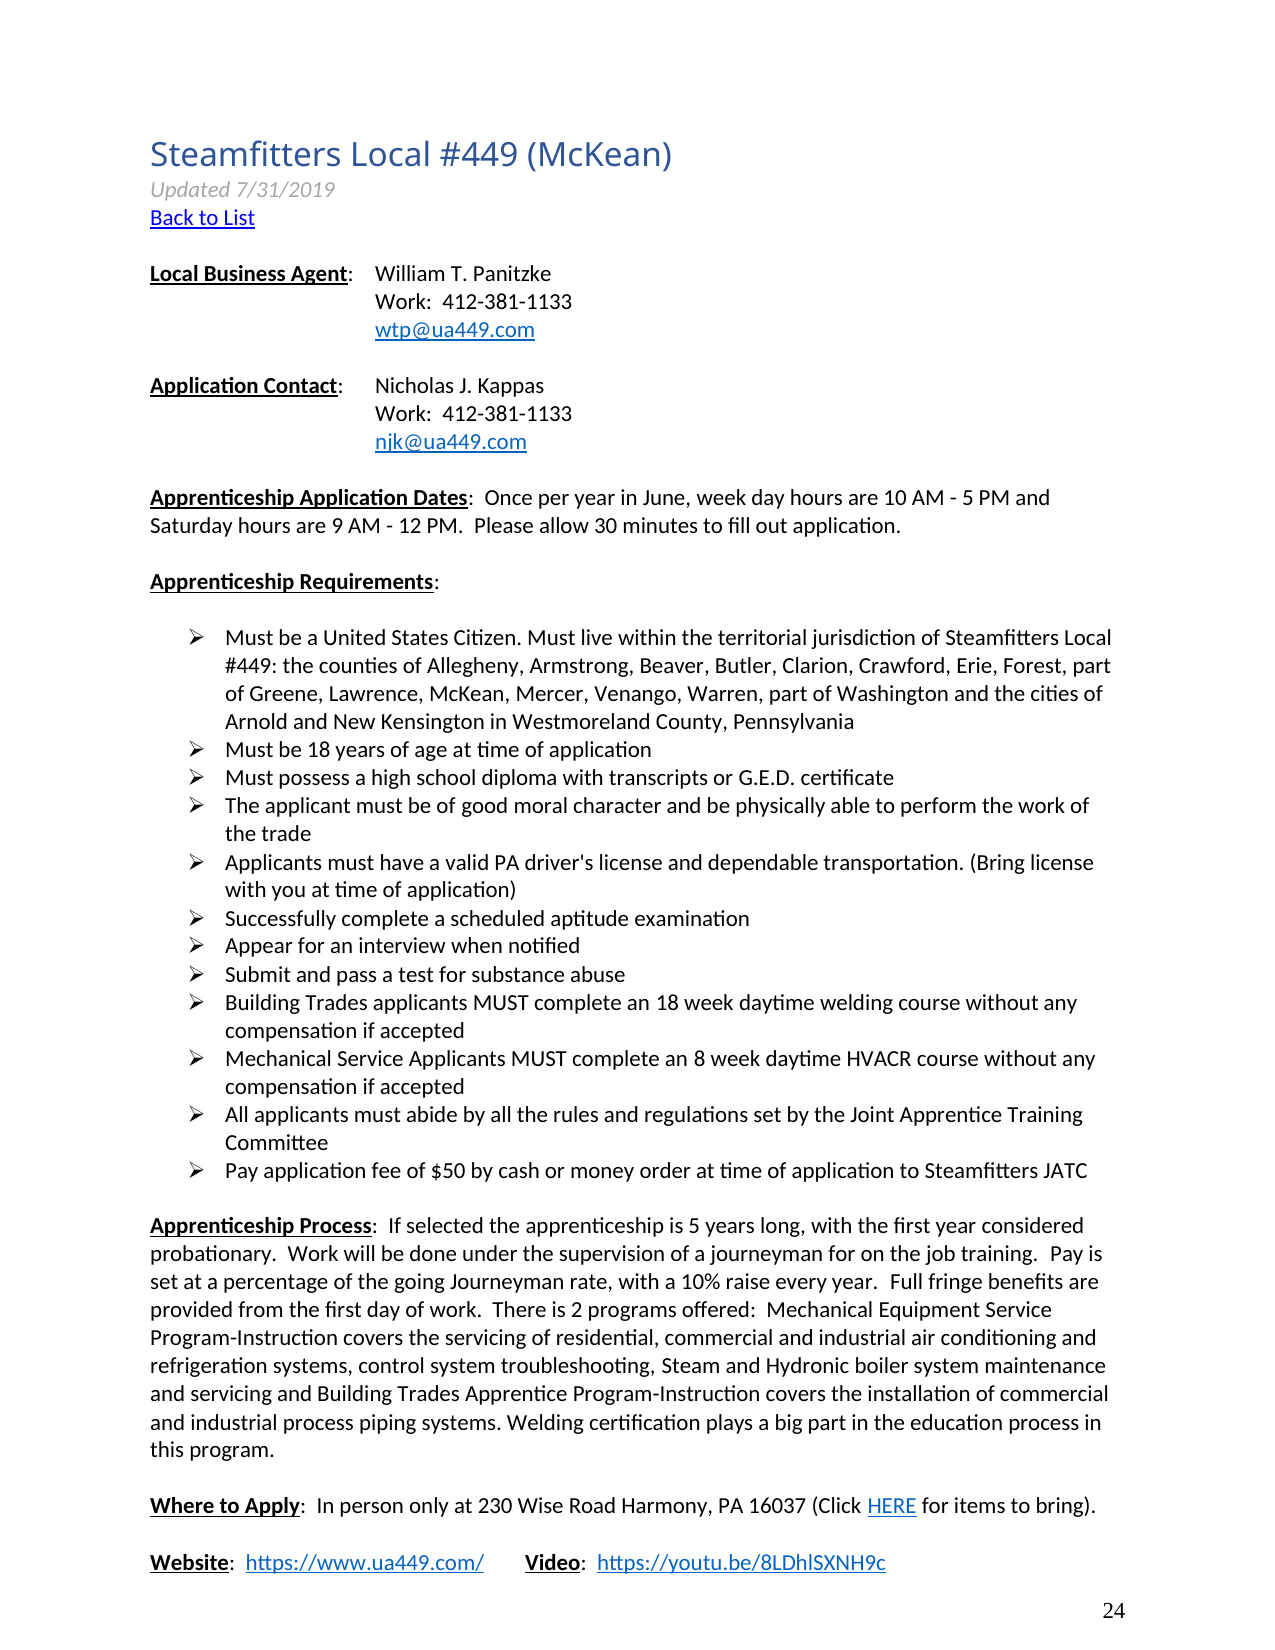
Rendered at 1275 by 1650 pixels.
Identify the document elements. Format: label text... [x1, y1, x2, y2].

list Mechanical Service Applicants MUST complete an 8 week daytime HVACR course without any compensation if accepted [187, 1044, 1125, 1100]
text Local Business Agent: William T. Panitzke [150, 259, 1125, 287]
subtitle Steamfitters Local #449 (McKean) [150, 130, 1125, 176]
text Application Contact: Nicholas J. Kappas [150, 371, 1125, 399]
text njk@ua449.com [150, 427, 1125, 455]
text wtp@ua449.com [150, 315, 1125, 343]
text Apprenticeship Requirements: [150, 567, 1125, 595]
text Work: 412-381-1133 [150, 287, 1125, 315]
list Pay application fee of $50 by cash or money order at time of application to Steamfitters JATC [187, 1156, 1125, 1184]
text Apprenticeship Process: If selected the apprenticeship is 5 years long, with the first year considered probationary. Work will be done under the supervision of a journeyman for on the job training. Pay is set at a percentage of the going Journeyman rate, with a 10% raise every year. Full fringe benefits are provided from the first day of work. There is 2 programs offered: Mechanical Equipment Service Program-Instruction covers the servicing of residential, commercial and industrial air conditioning and refrigeration systems, control system troubleshooting, Steam and Hydronic boiler system maintenance and servicing and Building Trades Apprentice Program-Instruction covers the installation of commercial and industrial process piping systems. Welding certification plays a big part in the education process in this program. [150, 1211, 1125, 1464]
list Must be a United States Citizen. Must live within the territorial jurisdiction of Steamfitters Local #449: the counties of Allegheny, Armstrong, Beaver, Butler, Clarion, Crawford, Erie, Forest, part of Greene, Lawrence, McKean, Mercer, Venango, Warren, part of Washington and the cities of Arnold and New Kensington in Westmoreland County, Pennsylvania [187, 623, 1125, 736]
text Apprenticeship Application Dates: Once per year in June, week day hours are 10 AM - 5 PM and Saturday hours are 9 AM - 12 PM. Please allow 30 minutes to fill out application. [150, 483, 1125, 539]
text Website: https://www.ua449.com/ Video: https://youtu.be/8LDhlSXNH9c [245, 1548, 484, 1572]
text Work: 412-381-1133 [150, 399, 1125, 427]
list Must be 18 years of age at time of application [187, 736, 1125, 763]
list Must possess a high school diploma with transcripts or G.E.D. certificate [187, 763, 1125, 792]
text Updated 7/31/2019 [150, 176, 1125, 203]
list Building Trades applicants MUST complete an 18 week daytime welding course without any compensation if accepted [187, 988, 1125, 1044]
list Submit and pass a test for substance abuse [187, 960, 1125, 988]
text Website: https://www.ua449.com/ Video: https://youtu.be/8LDhlSXNH9c [525, 1548, 1125, 1576]
text Back to List [150, 203, 1125, 231]
list Appear for an interview when notified [187, 932, 1125, 960]
list All applicants must abide by all the rules and regulations set by the Joint Apprentice Training Committee [187, 1100, 1125, 1156]
text Where to Apply: In person only at 230 Wise Road Harmony, PA 16037 (Click HERE for items to bring). [150, 1492, 1125, 1520]
list The applicant must be of good moral character and be physically able to perform the work of the trade [187, 792, 1125, 848]
list Successfully complete a scheduled aptitude examination [187, 904, 1125, 932]
list Applicants must have a valid PA driver's license and dependable transportation. (Bring license with you at time of application) [187, 848, 1125, 904]
